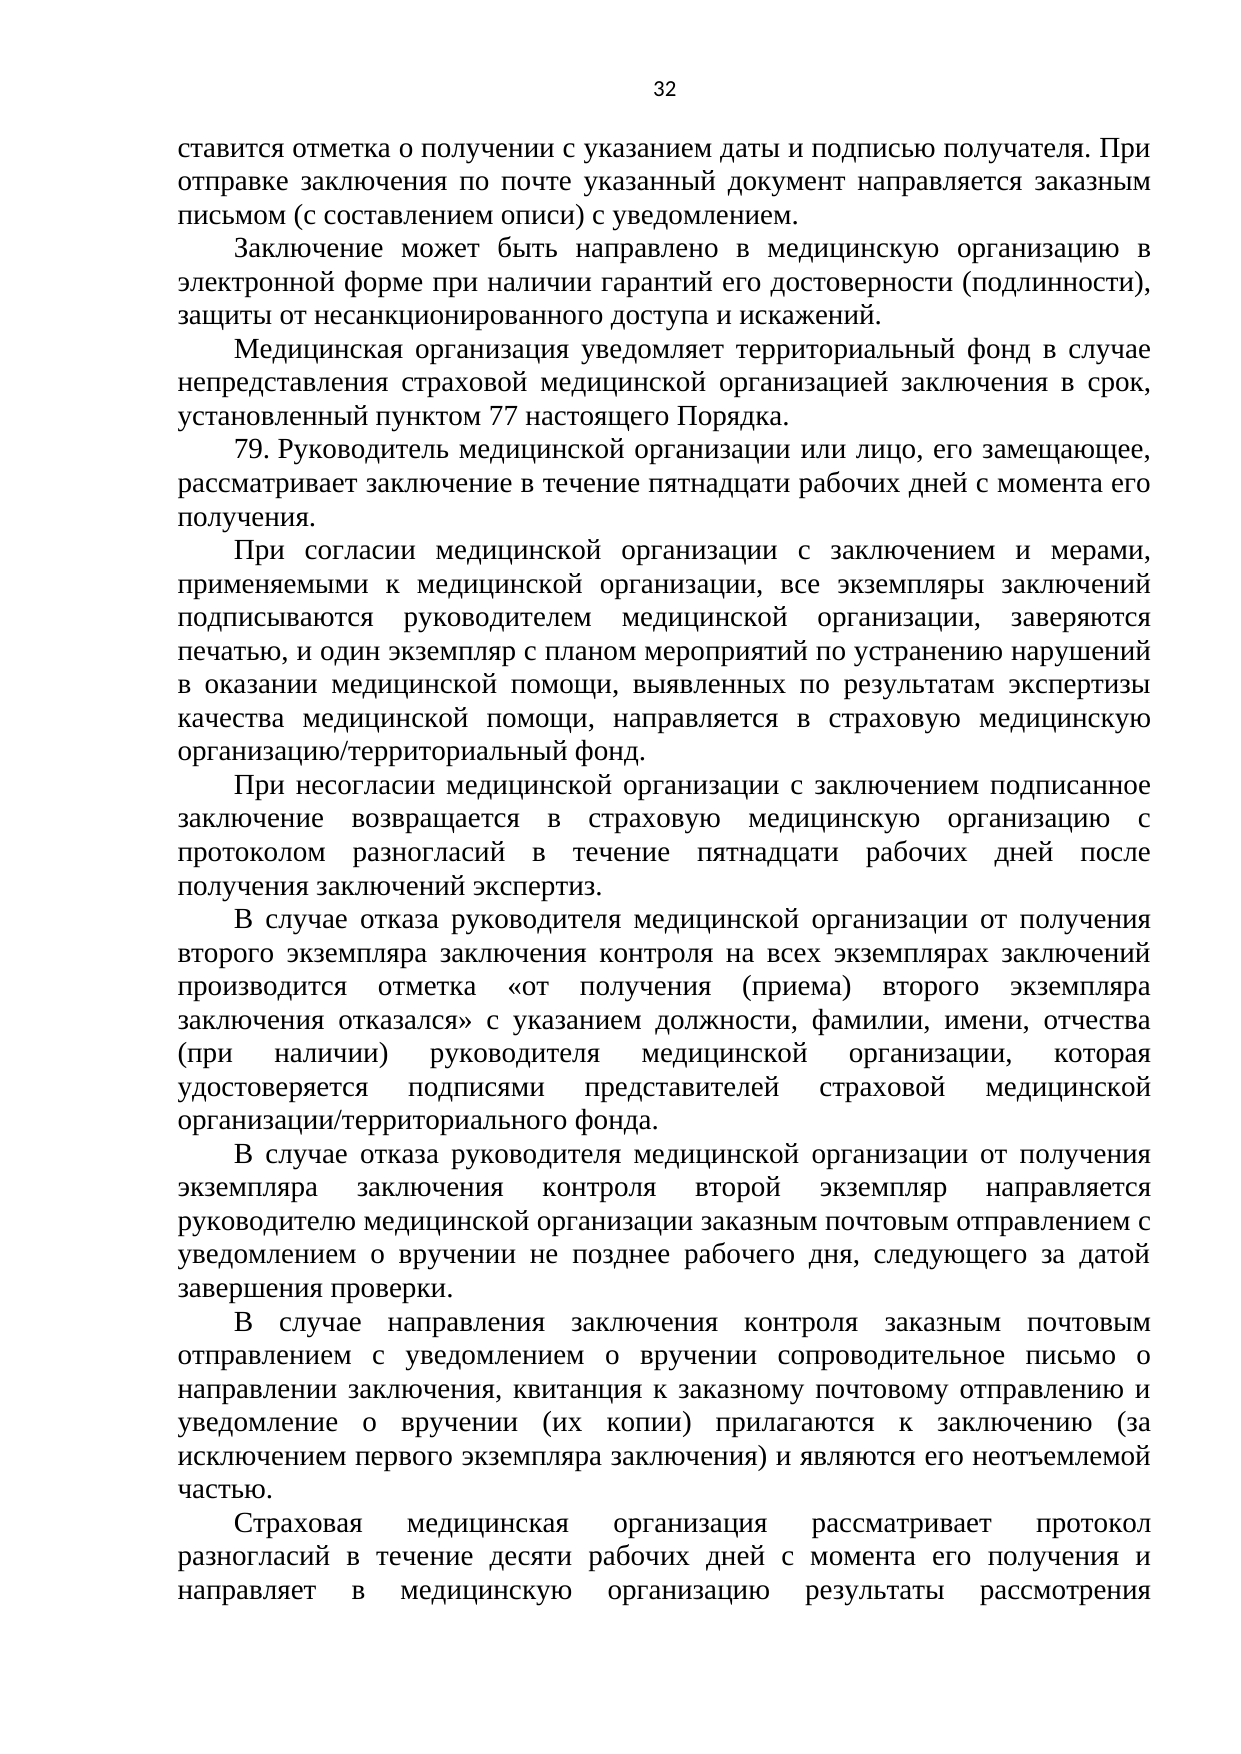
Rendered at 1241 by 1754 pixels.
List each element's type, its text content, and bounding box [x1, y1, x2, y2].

text Медицинская организация уведомляет территориальный фонд в случае непредставления страховой медицинской организацией заключения в срок, установленный пунктом 77 настоящего Порядка. [177, 331, 1152, 432]
text При согласии медицинской организации с заключением и мерами, применяемыми к медицинской организации, все экземпляры заключений подписываются руководителем медицинской организации, заверяются печатью, и один экземпляр с планом мероприятий по устранению нарушений в оказании медицинской помощи, выявленных по результатам экспертизы качества медицинской помощи, направляется в страховую медицинскую организацию/территориальный фонд. [177, 532, 1152, 767]
text При несогласии медицинской организации с заключением подписанное заключение возвращается в страховую медицинскую организацию с протоколом разногласий в течение пятнадцати рабочих дней после получения заключений экспертиз. [177, 767, 1152, 901]
text В случае отказа руководителя медицинской организации от получения второго экземпляра заключения контроля на всех экземплярах заключений производится отметка «от получения (приема) второго экземпляра заключения отказался» с указанием должности, фамилии, имени, отчества (при наличии) руководителя медицинской организации, которая удостоверяется подписями представителей страховой медицинской организации/территориального фонда. [177, 901, 1152, 1136]
text 79. Руководитель медицинской организации или лицо, его замещающее, рассматривает заключение в течение пятнадцати рабочих дней с момента его получения. [177, 432, 1152, 532]
text Заключение может быть направлено в медицинскую организацию в электронной форме при наличии гарантий его достоверности (подлинности), защиты от несанкционированного доступа и искажений. [177, 230, 1152, 331]
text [177, 130, 1152, 230]
text В случае отказа руководителя медицинской организации от получения экземпляра заключения контроля второй экземпляр направляется руководителю медицинской организации заказным почтовым отправлением с уведомлением о вручении не позднее рабочего дня, следующего за датой завершения проверки. [177, 1136, 1152, 1304]
text В случае направления заключения контроля заказным почтовым отправлением с уведомлением о вручении сопроводительное письмо о направлении заключения, квитанция к заказному почтовому отправлению и уведомление о вручении (их копии) прилагаются к заключению (за исключением первого экземпляра заключения) и являются его неотъемлемой частью. [177, 1304, 1152, 1505]
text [177, 1505, 1152, 1606]
